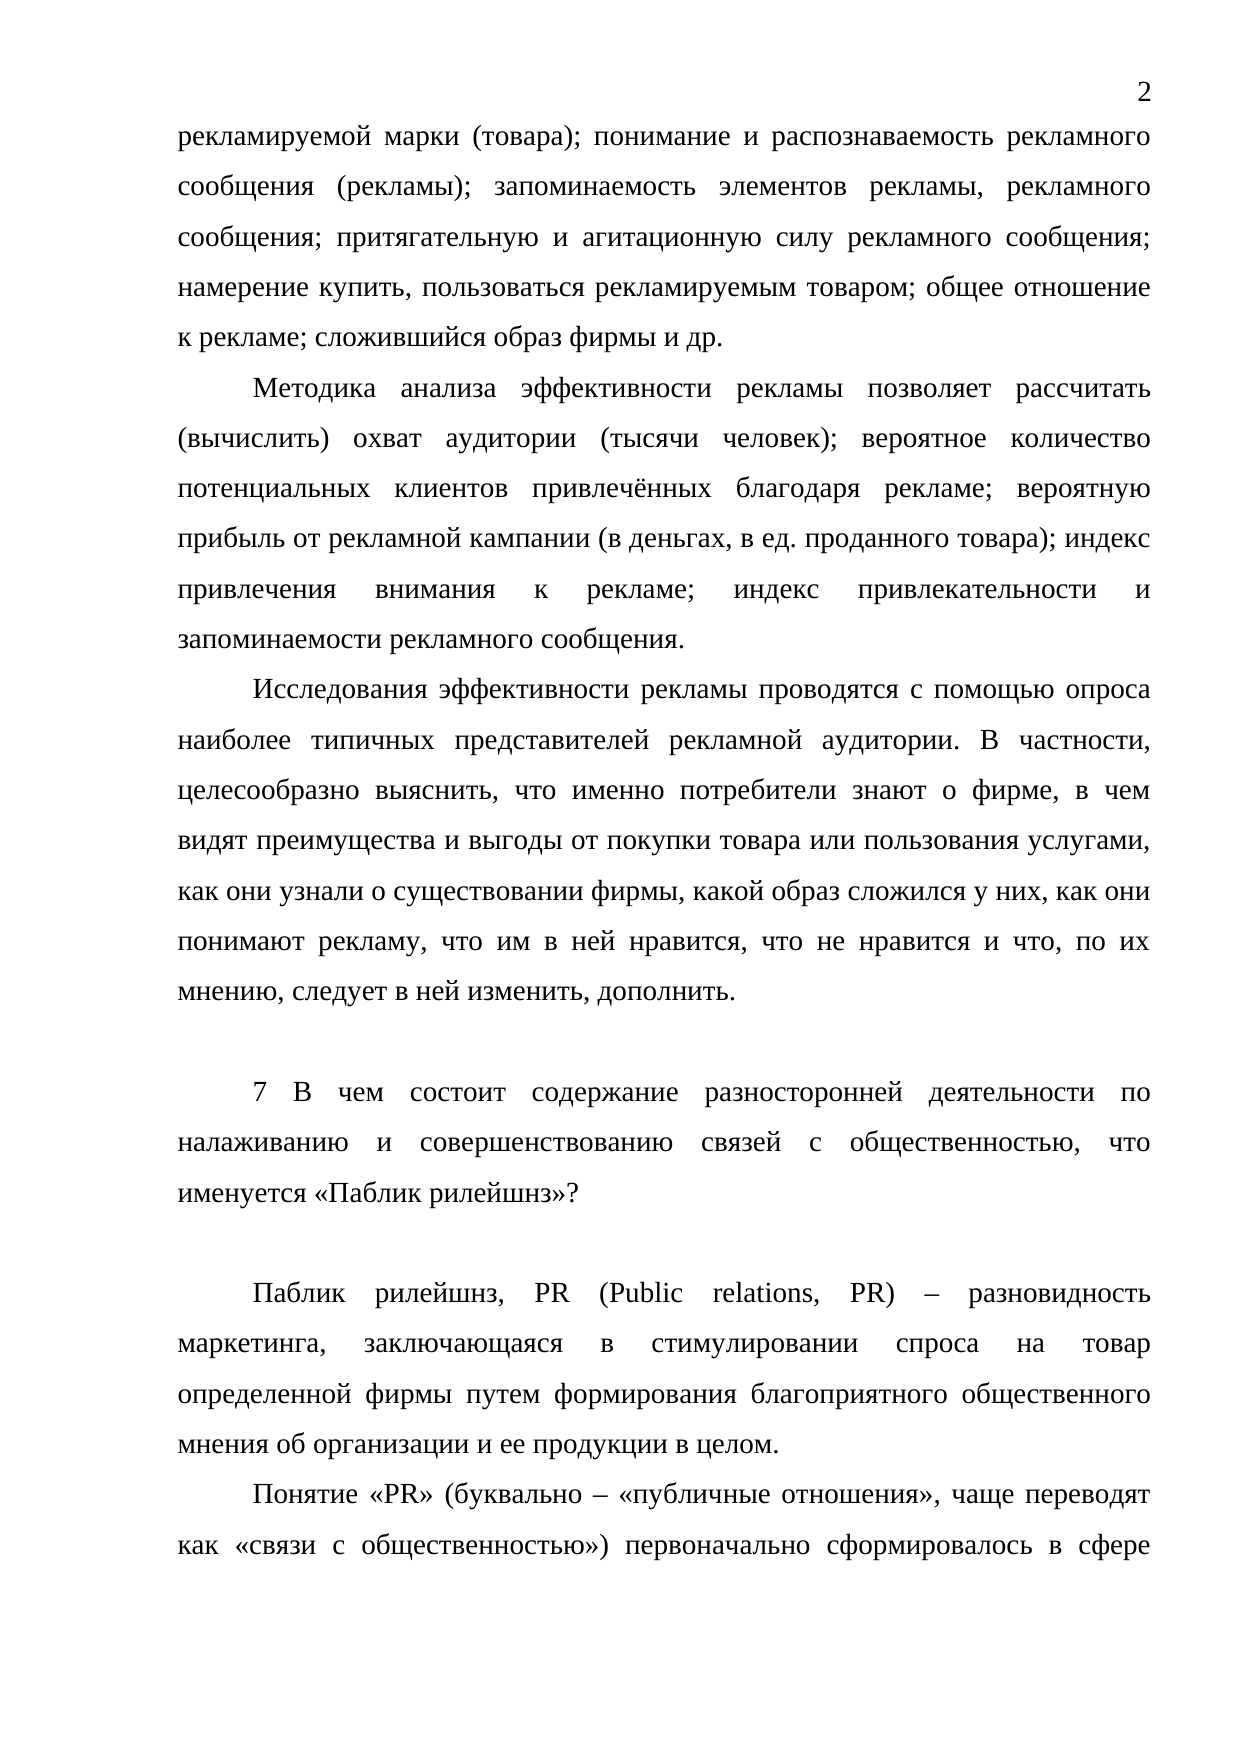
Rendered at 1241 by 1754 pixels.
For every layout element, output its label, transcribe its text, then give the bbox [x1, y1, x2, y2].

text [177, 1477, 1152, 1560]
text Паблик рилейшнз, РR (Public relations, PR) – разновидность маркетинга, заключающаяся в стимулировании спроса на товар определенной фирмы путем формирования благоприятного общественного мнения об организации и ее продукции в целом. [177, 1275, 1152, 1460]
text Исследования эффективности рекламы проводятся с помощью опроса наиболее типичных представителей рекламной аудитории. В частности, целесообразно выяснить, что именно потребители знают о фирме, в чем видят преимущества и выгоды от покупки товара или пользования услугами, как они узнали о существовании фирмы, какой образ сложился у них, как они понимают рекламу, что им в ней нравится, что не нравится и что, по их мнению, следует в ней изменить, дополнить. [177, 672, 1152, 1007]
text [177, 118, 1152, 353]
text Методика анализа эффективности рекламы позволяет рассчитать (вычислить) охват аудитории (тысячи человек); вероятное количество потенциальных клиентов привлечённых благодаря рекламе; вероятную прибыль от рекламной кампании (в деньгах, в ед. проданного товара); индекс привлечения внимания к рекламе; индекс привлекательности и запоминаемости рекламного сообщения. [177, 370, 1152, 655]
text 7 В чем состоит содержание разносторонней деятельности по налаживанию и совершенствованию связей с общественностью, что именуется «Паблик рилейшнз»? [177, 1074, 1152, 1208]
